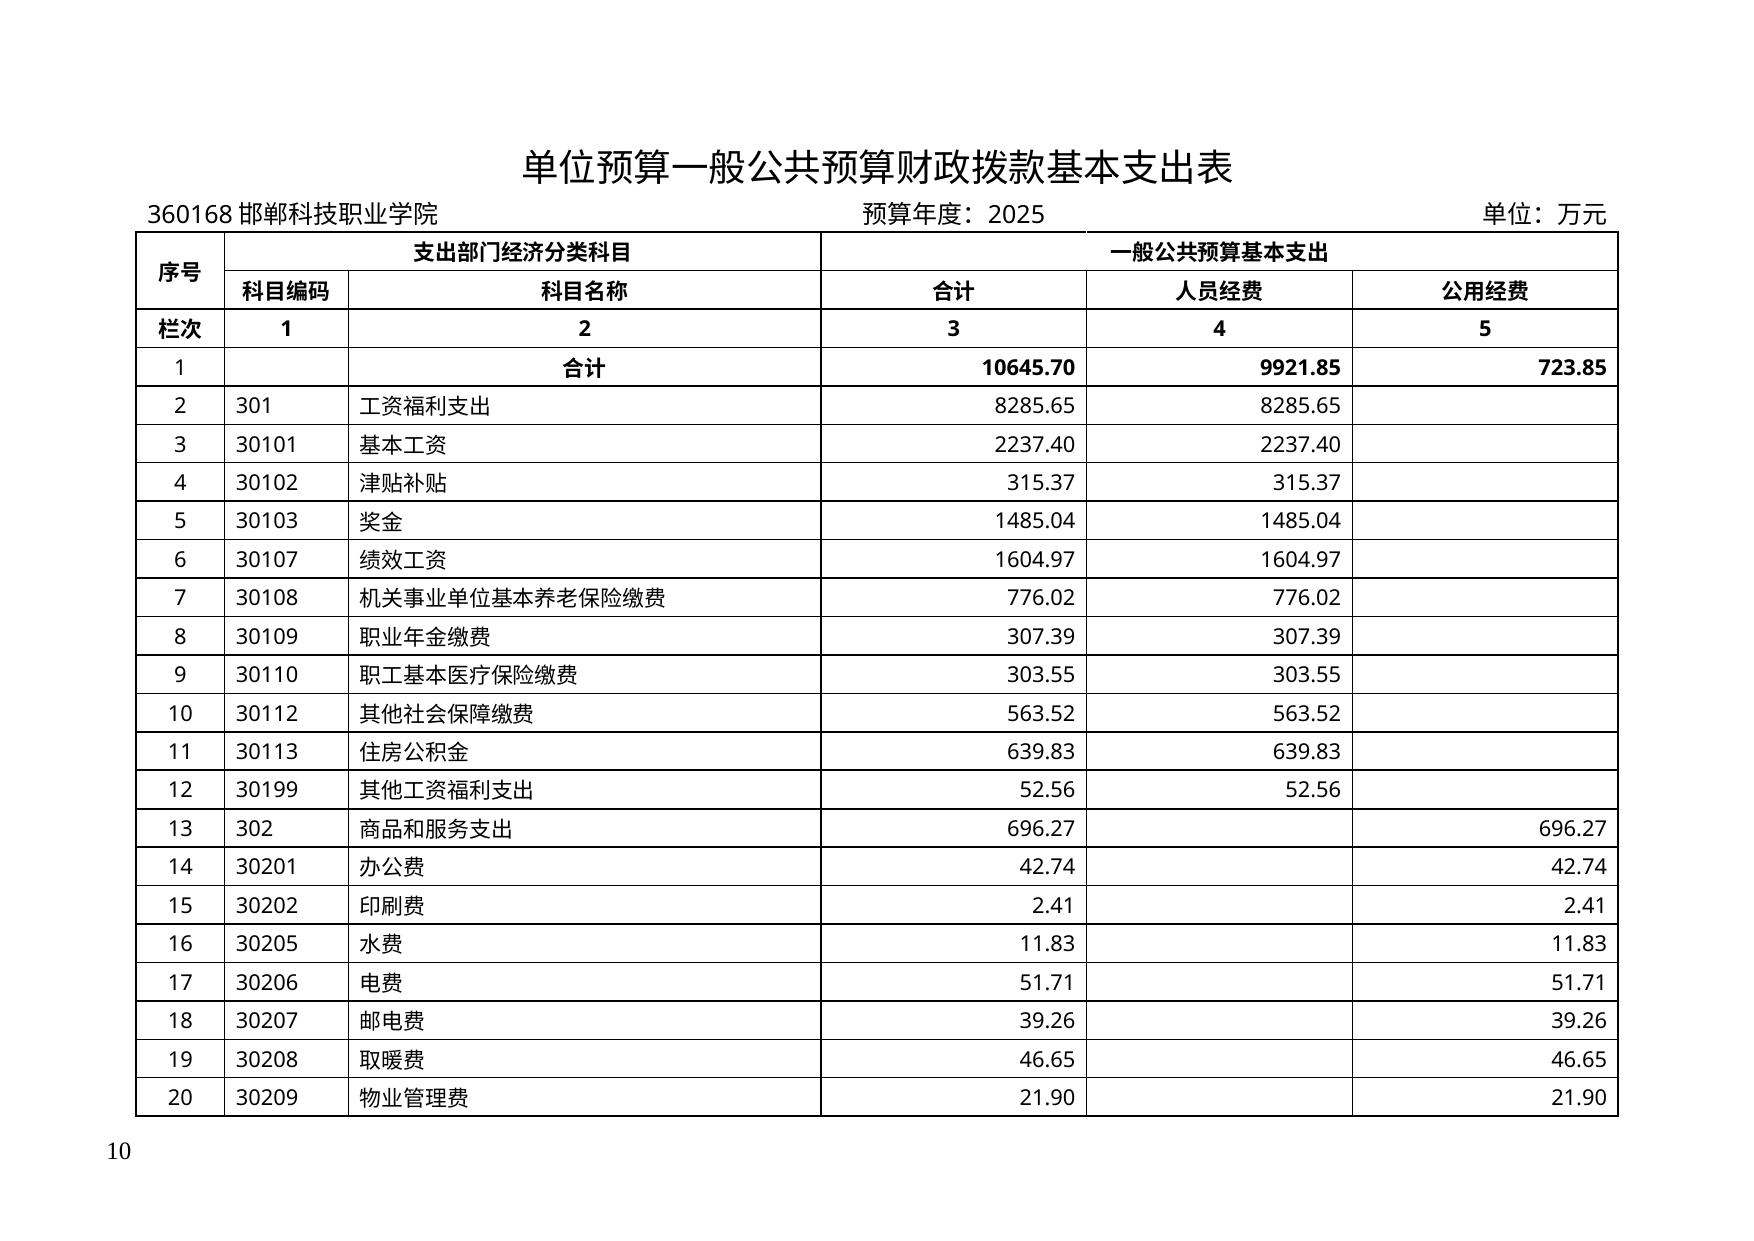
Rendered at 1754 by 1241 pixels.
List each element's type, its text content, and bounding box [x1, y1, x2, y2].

table_header 单位：万元 [1087, 195, 1617, 231]
table_cell 30112 [225, 694, 348, 731]
table_cell 12 [137, 771, 224, 808]
table_cell 696.27 [1353, 810, 1617, 846]
table_cell 18 [137, 1002, 224, 1038]
table_cell 39.26 [1353, 1002, 1617, 1038]
table_cell [1353, 579, 1617, 616]
table_cell 46.65 [1353, 1040, 1617, 1077]
table_cell [1087, 810, 1352, 846]
table_cell 8285.65 [822, 387, 1086, 423]
table_cell 支出部门经济分类科目 [225, 233, 820, 270]
table_cell 19 [137, 1040, 224, 1077]
table_cell 8 [137, 617, 224, 654]
table_cell [1353, 733, 1617, 769]
table_cell 30107 [225, 540, 348, 577]
table_cell 30207 [225, 1002, 348, 1038]
table_cell 30206 [225, 963, 348, 1000]
table_cell [1087, 848, 1352, 885]
table_cell 印刷费 [349, 886, 820, 923]
table_cell 2.41 [1353, 886, 1617, 923]
table_cell 11.83 [1353, 925, 1617, 962]
table_cell 1604.97 [1087, 540, 1352, 577]
table_cell 776.02 [1087, 579, 1352, 616]
table_cell [1353, 387, 1617, 423]
table_cell [1353, 617, 1617, 654]
table_cell 30202 [225, 886, 348, 923]
table_cell [1353, 425, 1617, 462]
table_cell 人员经费 [1087, 271, 1352, 308]
table_cell 639.83 [1087, 733, 1352, 769]
table_cell 51.71 [1353, 963, 1617, 1000]
table_cell 4 [1087, 310, 1352, 347]
table_cell 16 [137, 925, 224, 962]
table_cell 639.83 [822, 733, 1086, 769]
table_cell 14 [137, 848, 224, 885]
table_cell [1087, 1078, 1352, 1115]
table_cell 一般公共预算基本支出 [822, 233, 1617, 270]
table_cell 52.56 [1087, 771, 1352, 808]
table_cell [1353, 694, 1617, 731]
table_cell 公用经费 [1353, 271, 1617, 308]
table_cell 5 [137, 502, 224, 539]
table_cell 315.37 [822, 463, 1086, 500]
table_cell [1353, 771, 1617, 808]
table_cell 30209 [225, 1078, 348, 1115]
table_cell 30205 [225, 925, 348, 962]
table_cell 10645.70 [822, 348, 1086, 385]
table_cell 栏次 [137, 310, 224, 347]
table_cell 30108 [225, 579, 348, 616]
table_cell 职业年金缴费 [349, 617, 820, 654]
table_cell 2 [349, 310, 820, 347]
table_cell 住房公积金 [349, 733, 820, 769]
table_cell 302 [225, 810, 348, 846]
table_cell 30199 [225, 771, 348, 808]
table_cell 30208 [225, 1040, 348, 1077]
table_cell 315.37 [1087, 463, 1352, 500]
table_cell 基本工资 [349, 425, 820, 462]
table_cell 563.52 [1087, 694, 1352, 731]
table_cell 30201 [225, 848, 348, 885]
table_cell 21.90 [822, 1078, 1086, 1115]
table_cell 序号 [137, 233, 224, 308]
table_cell 1604.97 [822, 540, 1086, 577]
table_cell 取暖费 [349, 1040, 820, 1077]
table_cell [1087, 925, 1352, 962]
table_cell 11.83 [822, 925, 1086, 962]
table_cell [1353, 656, 1617, 692]
table_cell 30101 [225, 425, 348, 462]
table_cell 机关事业单位基本养老保险缴费 [349, 579, 820, 616]
table_cell 商品和服务支出 [349, 810, 820, 846]
table_cell 其他社会保障缴费 [349, 694, 820, 731]
table_cell 52.56 [822, 771, 1086, 808]
table_cell 科目编码 [225, 271, 348, 308]
table_cell [1353, 540, 1617, 577]
table_cell 723.85 [1353, 348, 1617, 385]
table_cell 20 [137, 1078, 224, 1115]
table_cell 其他工资福利支出 [349, 771, 820, 808]
table_cell 307.39 [822, 617, 1086, 654]
table_cell 办公费 [349, 848, 820, 885]
table_cell 6 [137, 540, 224, 577]
table_cell 物业管理费 [349, 1078, 820, 1115]
table_cell 合计 [822, 271, 1086, 308]
table_cell [225, 348, 348, 385]
table_cell 30103 [225, 502, 348, 539]
table_cell 776.02 [822, 579, 1086, 616]
table_cell 30110 [225, 656, 348, 692]
table_cell 2237.40 [822, 425, 1086, 462]
table_cell 11 [137, 733, 224, 769]
table_cell 2 [137, 387, 224, 423]
table_cell 10 [137, 694, 224, 731]
table_header 360168邯郸科技职业学院 [137, 195, 820, 231]
table_cell 30113 [225, 733, 348, 769]
table_cell 4 [137, 463, 224, 500]
table_cell 9921.85 [1087, 348, 1352, 385]
table_cell 电费 [349, 963, 820, 1000]
table_cell 合计 [349, 348, 820, 385]
table_cell 津贴补贴 [349, 463, 820, 500]
text 单位预算一般公共预算财政拨款基本支出表 [106, 142, 1648, 193]
table_cell 303.55 [1087, 656, 1352, 692]
table_cell [1087, 963, 1352, 1000]
table_cell 绩效工资 [349, 540, 820, 577]
table_cell 30109 [225, 617, 348, 654]
table_cell 51.71 [822, 963, 1086, 1000]
table_header 预算年度：2025 [822, 195, 1086, 231]
table_cell 21.90 [1353, 1078, 1617, 1115]
table_cell 7 [137, 579, 224, 616]
table_cell 8285.65 [1087, 387, 1352, 423]
table_cell 9 [137, 656, 224, 692]
table_cell [1087, 886, 1352, 923]
table_cell 3 [137, 425, 224, 462]
table_cell 奖金 [349, 502, 820, 539]
table_cell 2.41 [822, 886, 1086, 923]
table_cell 39.26 [822, 1002, 1086, 1038]
table_cell 科目名称 [349, 271, 820, 308]
table_cell 3 [822, 310, 1086, 347]
table_cell 5 [1353, 310, 1617, 347]
table_cell 46.65 [822, 1040, 1086, 1077]
table_cell [1353, 463, 1617, 500]
table_cell 1 [137, 348, 224, 385]
table_cell 1 [225, 310, 348, 347]
table_cell 30102 [225, 463, 348, 500]
table_cell 42.74 [1353, 848, 1617, 885]
table_cell 1485.04 [822, 502, 1086, 539]
table_cell 2237.40 [1087, 425, 1352, 462]
table_cell 307.39 [1087, 617, 1352, 654]
table_cell 563.52 [822, 694, 1086, 731]
table_cell 15 [137, 886, 224, 923]
table_cell [1353, 502, 1617, 539]
table_cell 301 [225, 387, 348, 423]
table_cell 职工基本医疗保险缴费 [349, 656, 820, 692]
table_cell 696.27 [822, 810, 1086, 846]
table_cell 1485.04 [1087, 502, 1352, 539]
table_cell 17 [137, 963, 224, 1000]
table_cell 13 [137, 810, 224, 846]
table_cell 水费 [349, 925, 820, 962]
table_cell 42.74 [822, 848, 1086, 885]
table_cell 303.55 [822, 656, 1086, 692]
table_cell [1087, 1002, 1352, 1038]
table_cell 工资福利支出 [349, 387, 820, 423]
table_cell [1087, 1040, 1352, 1077]
table_cell 邮电费 [349, 1002, 820, 1038]
